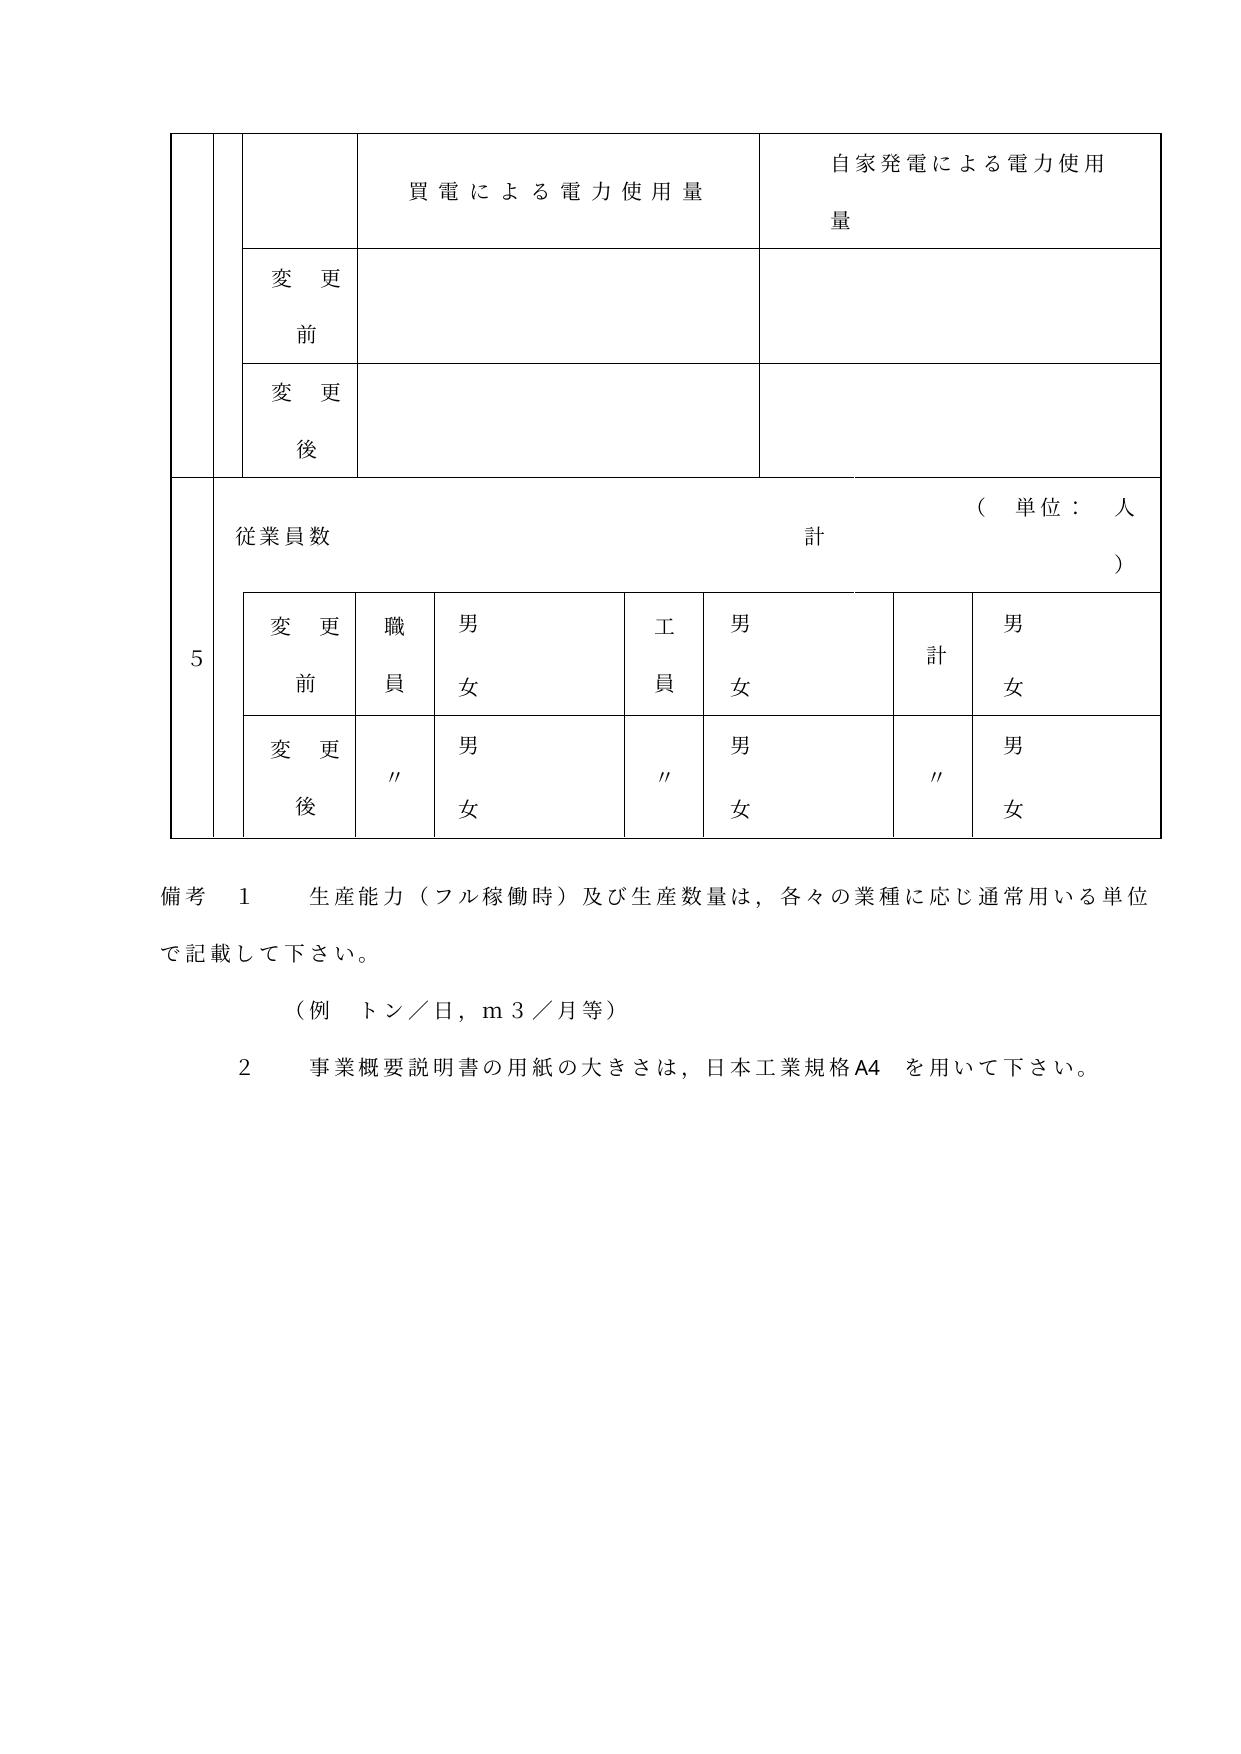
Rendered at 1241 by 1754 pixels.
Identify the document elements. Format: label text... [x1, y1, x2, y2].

table_cell 男 女 [973, 716, 1160, 837]
table_cell 計 [894, 593, 972, 715]
table_cell [358, 364, 759, 477]
table_cell 変 更 後 [243, 364, 357, 477]
table_cell [760, 364, 1160, 477]
table_cell 変 更 前 [244, 593, 355, 715]
table_cell [760, 249, 1160, 362]
table_cell 男 女 [435, 593, 624, 715]
table_cell [214, 134, 242, 477]
table_cell ４ [172, 134, 213, 477]
table_cell 職 員 [356, 593, 434, 715]
table_cell [214, 592, 243, 837]
table_cell 男 女 [704, 593, 893, 715]
table_cell 従業員数 計 [214, 478, 854, 592]
table_cell （ 単位： 人 ） [855, 478, 1160, 592]
table_cell 〃 [625, 716, 703, 837]
table_cell 変 更 後 [244, 716, 355, 837]
table_cell [243, 134, 357, 248]
text 備考 １ 生産能力（フル稼働時）及び生産数量は，各々の業種に応じ通常用いる単位で記載して下さい。 [160, 867, 1152, 981]
table_cell 男 女 [435, 716, 624, 837]
table_cell 男 女 [704, 716, 893, 837]
table_cell 買電による電力使用量 [358, 134, 759, 248]
text （例 トン／日，ｍ３／月等） [160, 981, 1152, 1038]
table_cell 男 女 [973, 593, 1160, 715]
table_cell 〃 [894, 716, 972, 837]
table_cell 変 更 前 [243, 249, 357, 362]
table_cell ５ [172, 478, 213, 837]
text ２ 事業概要説明書の用紙の大きさは，日本工業規格A4を用いて下さい。 [160, 1038, 1152, 1095]
table_cell 〃 [356, 716, 434, 837]
table_cell 自家発電による電力使用量 [760, 134, 1160, 248]
table_cell 工 員 [625, 593, 703, 715]
table_cell [358, 249, 759, 362]
